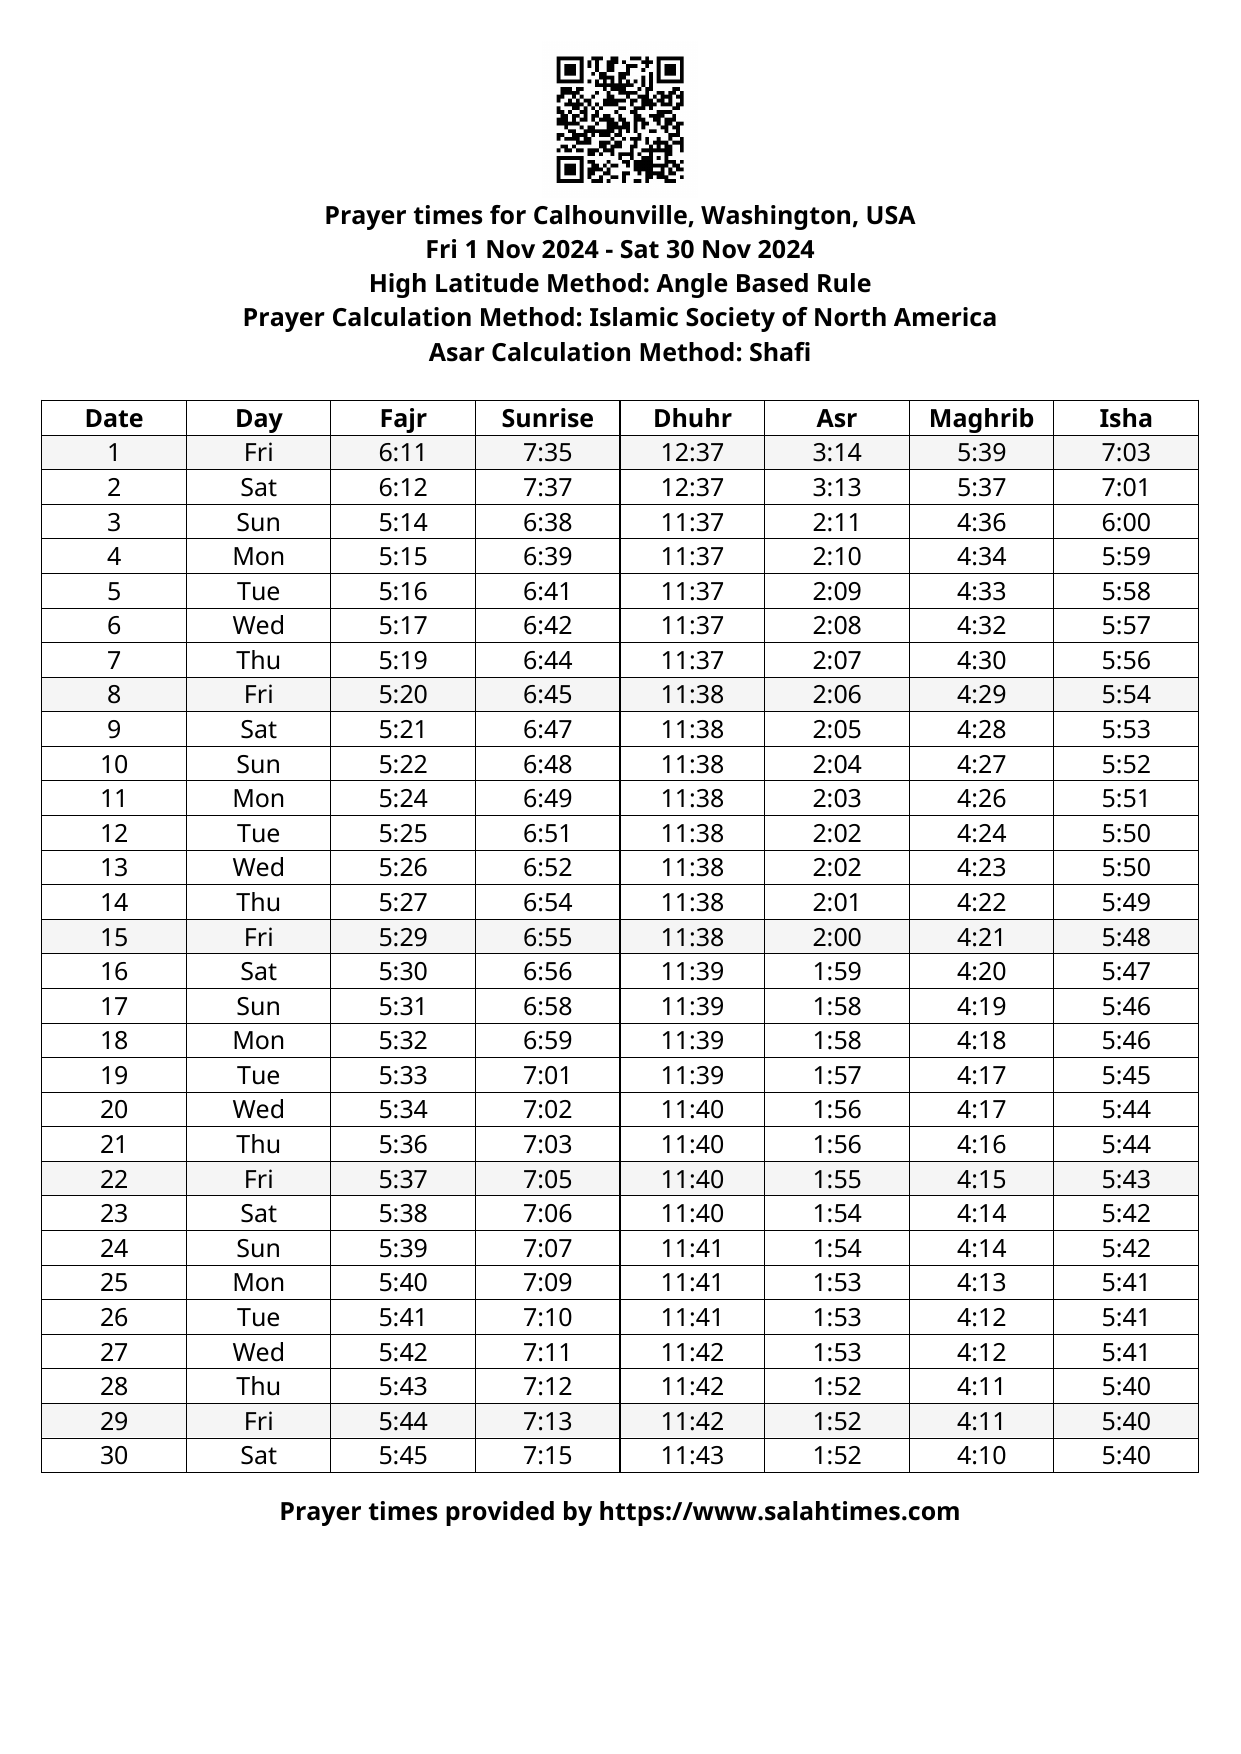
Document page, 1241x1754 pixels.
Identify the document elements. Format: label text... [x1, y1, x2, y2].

table_cell 5:16 [331, 574, 475, 607]
table_header Fajr [331, 401, 475, 434]
table_cell 5:40 [1054, 1439, 1198, 1472]
table_cell 1:53 [765, 1300, 909, 1334]
table_cell Sat [187, 470, 330, 504]
table_cell 6:51 [476, 816, 619, 849]
table_cell 5:14 [331, 505, 475, 538]
table_cell 5:41 [1054, 1300, 1198, 1334]
table_cell 1:52 [765, 1369, 909, 1403]
table_cell 5:44 [1054, 1127, 1198, 1161]
table_cell 2:09 [765, 574, 909, 607]
table_cell 5:48 [1054, 920, 1198, 953]
table_cell 5:29 [331, 920, 475, 953]
table_cell 4:30 [910, 643, 1053, 677]
table_cell 11:39 [621, 954, 764, 988]
table_cell 11:43 [621, 1439, 764, 1472]
table_cell 6:45 [476, 678, 619, 711]
table_cell 11:38 [621, 816, 764, 849]
table_cell 12:37 [621, 470, 764, 504]
table_cell Sat [187, 1439, 330, 1472]
table_cell 2:05 [765, 712, 909, 746]
table_cell 7:35 [476, 436, 619, 469]
table_cell 11:38 [621, 678, 764, 711]
table_cell 4:16 [910, 1127, 1053, 1161]
table_cell 4:19 [910, 989, 1053, 1022]
table_cell 4:26 [910, 781, 1053, 815]
table_cell 11:41 [621, 1231, 764, 1264]
table_cell 5:45 [331, 1439, 475, 1472]
table_cell 11:39 [621, 1024, 764, 1057]
table_cell Mon [187, 539, 330, 573]
table_cell 7:01 [1054, 470, 1198, 504]
table_cell 7:01 [476, 1058, 619, 1092]
table_cell 2 [42, 470, 186, 504]
table_cell 4:22 [910, 885, 1053, 919]
table_cell 4:17 [910, 1093, 1053, 1126]
table_cell 7:11 [476, 1335, 619, 1368]
table_cell 11:40 [621, 1093, 764, 1126]
table_cell 5:33 [331, 1058, 475, 1092]
table_cell 6:58 [476, 989, 619, 1022]
table_cell 4:14 [910, 1196, 1053, 1230]
table_cell 5:57 [1054, 609, 1198, 642]
table_cell Sun [187, 989, 330, 1022]
table_cell Thu [187, 1369, 330, 1403]
table_cell 26 [42, 1300, 186, 1334]
table_cell 6:41 [476, 574, 619, 607]
table_cell Sun [187, 505, 330, 538]
table_cell 5:44 [1054, 1093, 1198, 1126]
text Prayer times for Calhounville, Washington, USA [42, 198, 1198, 232]
table_cell 6 [42, 609, 186, 642]
table_cell Tue [187, 1300, 330, 1334]
table_cell 22 [42, 1162, 186, 1195]
table_cell 2:04 [765, 747, 909, 780]
table_cell 14 [42, 885, 186, 919]
table_cell 6:12 [331, 470, 475, 504]
table_cell 27 [42, 1335, 186, 1368]
table_cell 30 [42, 1439, 186, 1472]
table_cell 11:38 [621, 851, 764, 884]
table_cell Fri [187, 678, 330, 711]
table_cell 6:42 [476, 609, 619, 642]
table_cell Wed [187, 609, 330, 642]
table_cell 5:45 [1054, 1058, 1198, 1092]
table_cell 7:03 [1054, 436, 1198, 469]
table_cell 5:47 [1054, 954, 1198, 988]
table_cell Wed [187, 1335, 330, 1368]
table_cell 7:15 [476, 1439, 619, 1472]
table_cell 20 [42, 1093, 186, 1126]
table_cell 3 [42, 505, 186, 538]
table_cell 1:53 [765, 1266, 909, 1299]
table_cell 5:17 [331, 609, 475, 642]
table_cell 5:46 [1054, 989, 1198, 1022]
table_cell 5:31 [331, 989, 475, 1022]
table_cell 7:37 [476, 470, 619, 504]
table_cell 6:44 [476, 643, 619, 677]
table_cell Mon [187, 1024, 330, 1057]
table_cell Tue [187, 574, 330, 607]
table_cell Sat [187, 712, 330, 746]
table_cell 5:39 [331, 1231, 475, 1264]
table_cell Fri [187, 920, 330, 953]
table_cell 9 [42, 712, 186, 746]
table_cell 25 [42, 1266, 186, 1299]
table_cell 1:58 [765, 1024, 909, 1057]
table_cell 5:42 [331, 1335, 475, 1368]
table_cell Sat [187, 954, 330, 988]
table_cell 5:41 [1054, 1266, 1198, 1299]
table_cell 4:23 [910, 851, 1053, 884]
table_cell 5:41 [331, 1300, 475, 1334]
table_cell 11:40 [621, 1196, 764, 1230]
table_cell 5:39 [910, 436, 1053, 469]
table_cell 3:14 [765, 436, 909, 469]
table_cell 11:42 [621, 1369, 764, 1403]
table_cell 4:36 [910, 505, 1053, 538]
table_cell 5:32 [331, 1024, 475, 1057]
table_cell 6:39 [476, 539, 619, 573]
table_cell 7:05 [476, 1162, 619, 1195]
text Fri 1 Nov 2024 - Sat 30 Nov 2024 [42, 232, 1198, 266]
table_header Isha [1054, 401, 1198, 434]
table_cell 2:02 [765, 851, 909, 884]
table_cell 1:55 [765, 1162, 909, 1195]
table_cell 4:18 [910, 1024, 1053, 1057]
table_cell 4:34 [910, 539, 1053, 573]
table_cell 11:38 [621, 712, 764, 746]
table_cell 6:59 [476, 1024, 619, 1057]
table_cell 7:02 [476, 1093, 619, 1126]
table_cell 1:54 [765, 1196, 909, 1230]
table_cell 2:11 [765, 505, 909, 538]
text Prayer Calculation Method: Islamic Society of North America [42, 300, 1198, 334]
table_cell 1:53 [765, 1335, 909, 1368]
table_cell 5:58 [1054, 574, 1198, 607]
table_cell 5:36 [331, 1127, 475, 1161]
table_cell 7 [42, 643, 186, 677]
table_cell 8 [42, 678, 186, 711]
table_cell 11:41 [621, 1300, 764, 1334]
table_cell 4:11 [910, 1369, 1053, 1403]
table_cell 4:27 [910, 747, 1053, 780]
table_cell 1:52 [765, 1439, 909, 1472]
table_cell Wed [187, 851, 330, 884]
table_header Dhuhr [621, 401, 764, 434]
table_cell 4:14 [910, 1231, 1053, 1264]
table_cell 2:02 [765, 816, 909, 849]
table_cell 6:49 [476, 781, 619, 815]
table_cell 5:30 [331, 954, 475, 988]
table_cell 5:53 [1054, 712, 1198, 746]
table_cell 3:13 [765, 470, 909, 504]
table_cell 5:42 [1054, 1231, 1198, 1264]
table_cell 5:41 [1054, 1335, 1198, 1368]
table_cell 5:50 [1054, 816, 1198, 849]
table_cell 2:01 [765, 885, 909, 919]
table_cell Wed [187, 1093, 330, 1126]
table_cell Mon [187, 1266, 330, 1299]
table_cell 5:20 [331, 678, 475, 711]
table_cell 1:56 [765, 1093, 909, 1126]
table_cell 2:08 [765, 609, 909, 642]
table_cell 6:00 [1054, 505, 1198, 538]
table_cell 11:38 [621, 747, 764, 780]
table_cell 5:43 [1054, 1162, 1198, 1195]
table_cell 23 [42, 1196, 186, 1230]
table_cell 4:10 [910, 1439, 1053, 1472]
table_cell 11:40 [621, 1127, 764, 1161]
table_cell 21 [42, 1127, 186, 1161]
table_cell 4:24 [910, 816, 1053, 849]
table_cell 11:39 [621, 1058, 764, 1092]
table_cell 2:03 [765, 781, 909, 815]
table_cell 11:40 [621, 1162, 764, 1195]
table_cell 19 [42, 1058, 186, 1092]
table_cell 6:55 [476, 920, 619, 953]
table_cell 7:12 [476, 1369, 619, 1403]
table_cell 4:32 [910, 609, 1053, 642]
table_cell 4:29 [910, 678, 1053, 711]
table_cell 11:38 [621, 781, 764, 815]
table_cell 5:59 [1054, 539, 1198, 573]
table_cell 11:42 [621, 1335, 764, 1368]
table_cell 5:37 [910, 470, 1053, 504]
table_cell 7:13 [476, 1404, 619, 1437]
table_cell Fri [187, 1404, 330, 1437]
table_cell 4:33 [910, 574, 1053, 607]
table_cell Tue [187, 816, 330, 849]
table_cell 7:10 [476, 1300, 619, 1334]
table_cell Sat [187, 1196, 330, 1230]
table_cell 5:24 [331, 781, 475, 815]
table_cell 4:21 [910, 920, 1053, 953]
table_header Date [42, 401, 186, 434]
table_cell Tue [187, 1058, 330, 1092]
table_cell 2:10 [765, 539, 909, 573]
table_cell 4:13 [910, 1266, 1053, 1299]
table_cell 6:56 [476, 954, 619, 988]
table_cell 4:12 [910, 1335, 1053, 1368]
table_cell 6:54 [476, 885, 619, 919]
table_cell 5:37 [331, 1162, 475, 1195]
table_cell 5 [42, 574, 186, 607]
table_cell 1:52 [765, 1404, 909, 1437]
table_cell 5:40 [1054, 1369, 1198, 1403]
table_cell 24 [42, 1231, 186, 1264]
table_cell 17 [42, 989, 186, 1022]
text Asar Calculation Method: Shafi [42, 334, 1198, 368]
table_cell 4:17 [910, 1058, 1053, 1092]
table_cell 4:15 [910, 1162, 1053, 1195]
table_cell 5:50 [1054, 851, 1198, 884]
text Prayer times provided by https://www.salahtimes.com [42, 1494, 1198, 1528]
table_cell 5:25 [331, 816, 475, 849]
table_cell 7:03 [476, 1127, 619, 1161]
table_cell 11 [42, 781, 186, 815]
table_cell 7:06 [476, 1196, 619, 1230]
table_cell 11:37 [621, 539, 764, 573]
table_cell 5:42 [1054, 1196, 1198, 1230]
table_cell 11:41 [621, 1266, 764, 1299]
table_cell 7:07 [476, 1231, 619, 1264]
table_cell 5:27 [331, 885, 475, 919]
table_header Sunrise [476, 401, 619, 434]
table_cell 5:26 [331, 851, 475, 884]
table_cell 5:22 [331, 747, 475, 780]
table_cell 2:07 [765, 643, 909, 677]
table_cell 5:46 [1054, 1024, 1198, 1057]
table_cell 5:34 [331, 1093, 475, 1126]
table_cell 1:59 [765, 954, 909, 988]
table_cell 11:42 [621, 1404, 764, 1437]
table_cell 11:37 [621, 643, 764, 677]
table_cell 4:12 [910, 1300, 1053, 1334]
table_cell 6:38 [476, 505, 619, 538]
table_cell Thu [187, 643, 330, 677]
table_cell 12:37 [621, 436, 764, 469]
table_cell 5:15 [331, 539, 475, 573]
table_cell 13 [42, 851, 186, 884]
table_cell 1:54 [765, 1231, 909, 1264]
table_cell Fri [187, 1162, 330, 1195]
table_cell Fri [187, 436, 330, 469]
table_cell 5:21 [331, 712, 475, 746]
table_cell 6:11 [331, 436, 475, 469]
table_cell 5:51 [1054, 781, 1198, 815]
table_header Day [187, 401, 330, 434]
table_cell 18 [42, 1024, 186, 1057]
table_cell 5:38 [331, 1196, 475, 1230]
table_cell 1:58 [765, 989, 909, 1022]
table_cell 15 [42, 920, 186, 953]
picture [542, 41, 699, 198]
table_cell 7:09 [476, 1266, 619, 1299]
table_cell 29 [42, 1404, 186, 1437]
table_cell 28 [42, 1369, 186, 1403]
table_cell 5:19 [331, 643, 475, 677]
table_cell Mon [187, 781, 330, 815]
table_header Maghrib [910, 401, 1053, 434]
table_cell 5:52 [1054, 747, 1198, 780]
table_cell 16 [42, 954, 186, 988]
table_cell 1:57 [765, 1058, 909, 1092]
table_cell 5:56 [1054, 643, 1198, 677]
table_cell 11:38 [621, 885, 764, 919]
table_cell Sun [187, 747, 330, 780]
table_cell 2:00 [765, 920, 909, 953]
table_cell 4:11 [910, 1404, 1053, 1437]
table_cell 6:48 [476, 747, 619, 780]
table_cell 6:52 [476, 851, 619, 884]
table_cell 11:37 [621, 505, 764, 538]
table_cell 5:54 [1054, 678, 1198, 711]
table_cell Thu [187, 1127, 330, 1161]
table_cell 4:28 [910, 712, 1053, 746]
table_cell Sun [187, 1231, 330, 1264]
table_cell 5:40 [331, 1266, 475, 1299]
table_cell 1 [42, 436, 186, 469]
table_cell 5:40 [1054, 1404, 1198, 1437]
table_cell Thu [187, 885, 330, 919]
table_cell 12 [42, 816, 186, 849]
table_cell 11:39 [621, 989, 764, 1022]
table_cell 11:38 [621, 920, 764, 953]
table_header Asr [765, 401, 909, 434]
table_cell 11:37 [621, 609, 764, 642]
text High Latitude Method: Angle Based Rule [42, 266, 1198, 300]
table_cell 11:37 [621, 574, 764, 607]
table_cell 1:56 [765, 1127, 909, 1161]
table_cell 5:43 [331, 1369, 475, 1403]
table_cell 10 [42, 747, 186, 780]
table_cell 2:06 [765, 678, 909, 711]
table_cell 6:47 [476, 712, 619, 746]
table_cell 5:44 [331, 1404, 475, 1437]
table_cell 5:49 [1054, 885, 1198, 919]
table_cell 4 [42, 539, 186, 573]
table_cell 4:20 [910, 954, 1053, 988]
